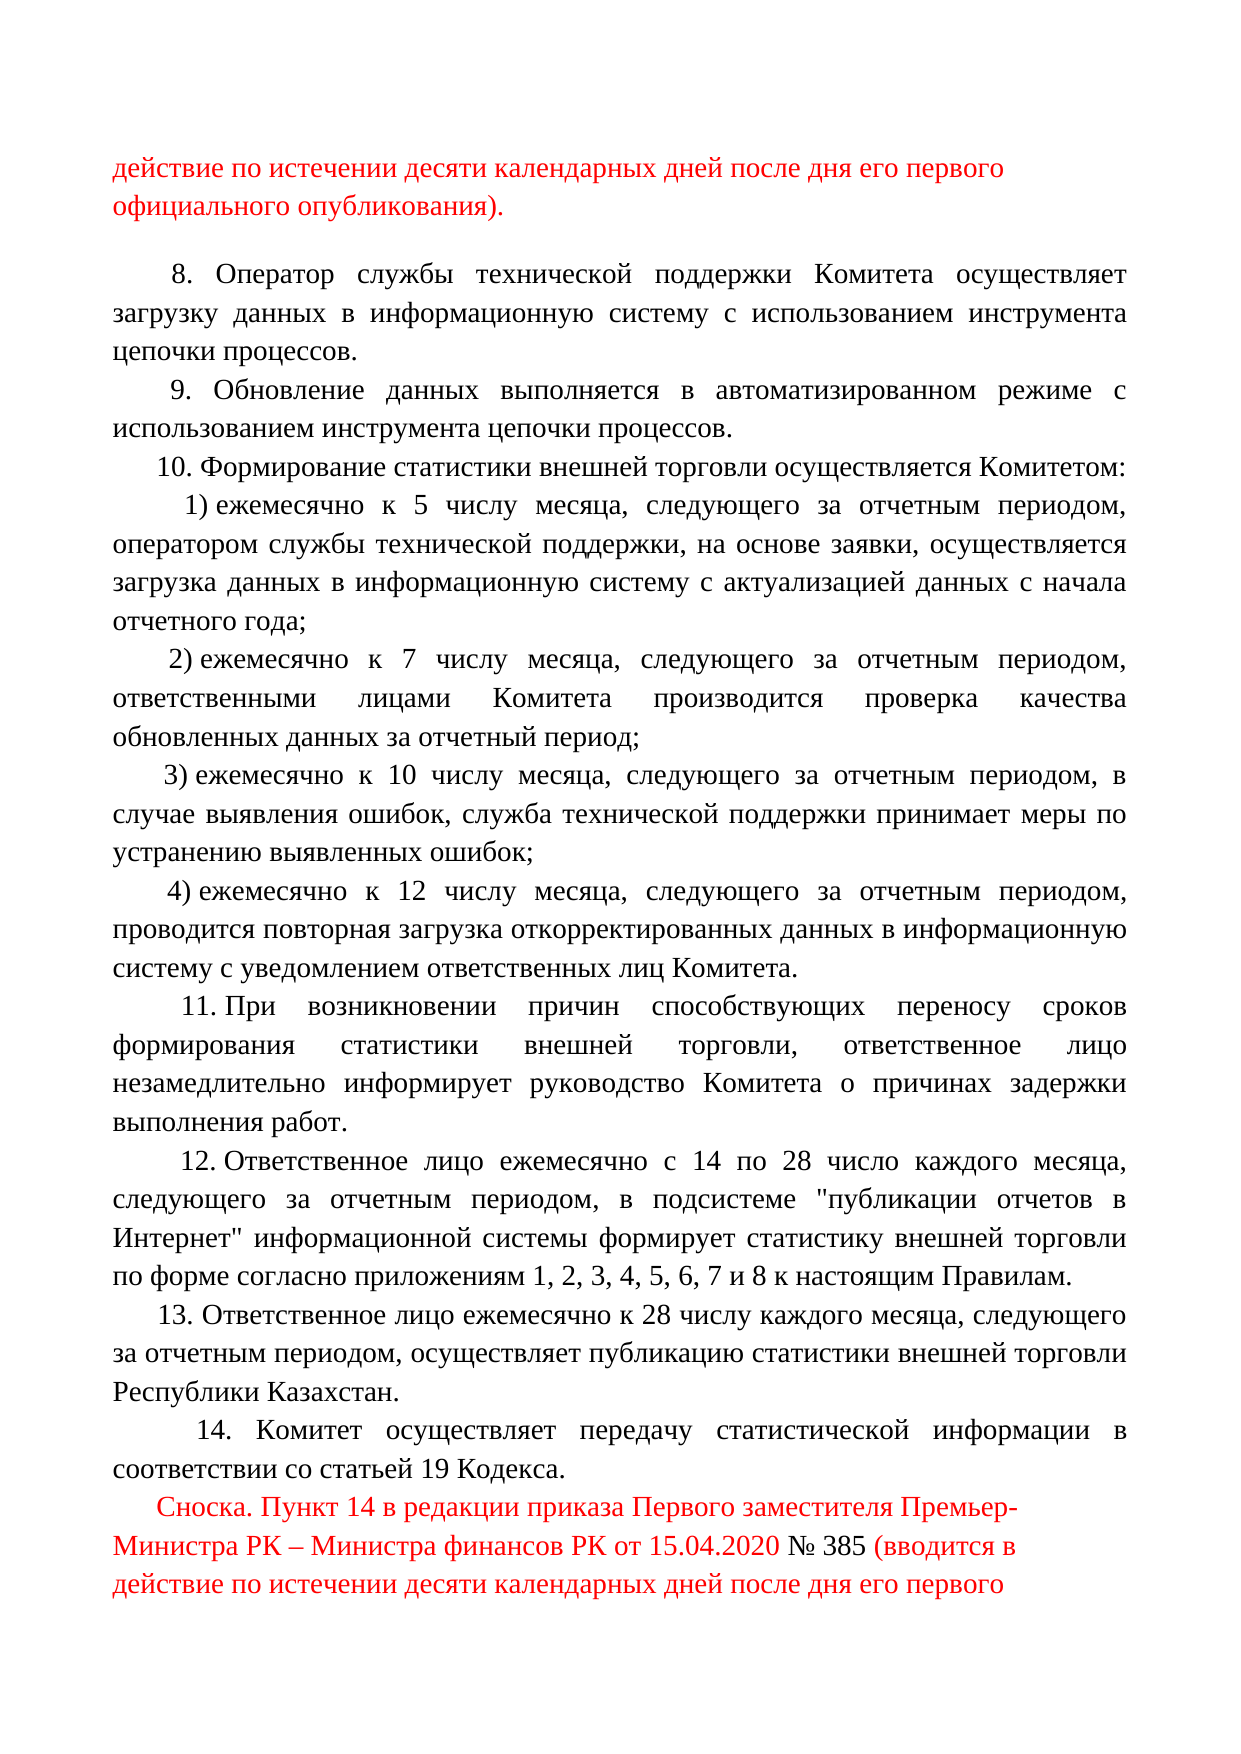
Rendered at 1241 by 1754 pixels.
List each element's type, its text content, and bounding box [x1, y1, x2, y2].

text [112, 1489, 1128, 1600]
text 2) ежемесячно к 7 числу месяца, следующего за отчетным периодом, ответственными лицами Комитета производится проверка качества обновленных данных за отчетный период; [112, 642, 1128, 752]
text 8. Оператор службы технической поддержки Комитета осуществляет загрузку данных в информационную систему с использованием инструмента цепочки процессов. [112, 256, 1128, 367]
text 1) ежемесячно к 5 числу месяца, следующего за отчетным периодом, оператором службы технической поддержки, на основе заявки, осуществляется загрузка данных в информационную систему с актуализацией данных с начала отчетного года; [112, 487, 1128, 637]
text 10. Формирование статистики внешней торговли осуществляется Комитетом: [112, 449, 1128, 482]
text 9. Обновление данных выполняется в автоматизированном режиме с использованием инструмента цепочки процессов. [112, 372, 1128, 444]
text 12. Ответственное лицо ежемесячно с 14 по 28 число каждого месяца, следующего за отчетным периодом, в подсистеме "публикации отчетов в Интернет" информационной системы формирует статистику внешней торговли по форме согласно приложениям 1, 2, 3, 4, 5, 6, 7 и 8 к настоящим Правилам. [112, 1143, 1128, 1292]
text 11. При возникновении причин способствующих переносу сроков формирования статистики внешней торговли, ответственное лицо незамедлительно информирует руководство Комитета о причинах задержки выполнения работ. [112, 988, 1128, 1138]
text 4) ежемесячно к 12 числу месяца, следующего за отчетным периодом, проводится повторная загрузка откорректированных данных в информационную систему с уведомлением ответственных лиц Комитета. [112, 873, 1128, 983]
text 14. Комитет осуществляет передачу статистической информации в соответствии со статьей 19 Кодекса. [112, 1412, 1128, 1484]
text 13. Ответственное лицо ежемесячно к 28 числу каждого месяца, следующего за отчетным периодом, осуществляет публикацию статистики внешней торговли Республики Казахстан. [112, 1297, 1128, 1407]
text 3) ежемесячно к 10 числу месяца, следующего за отчетным периодом, в случае выявления ошибок, служба технической поддержки принимает меры по устранению выявленных ошибок; [112, 757, 1128, 868]
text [112, 150, 1128, 252]
